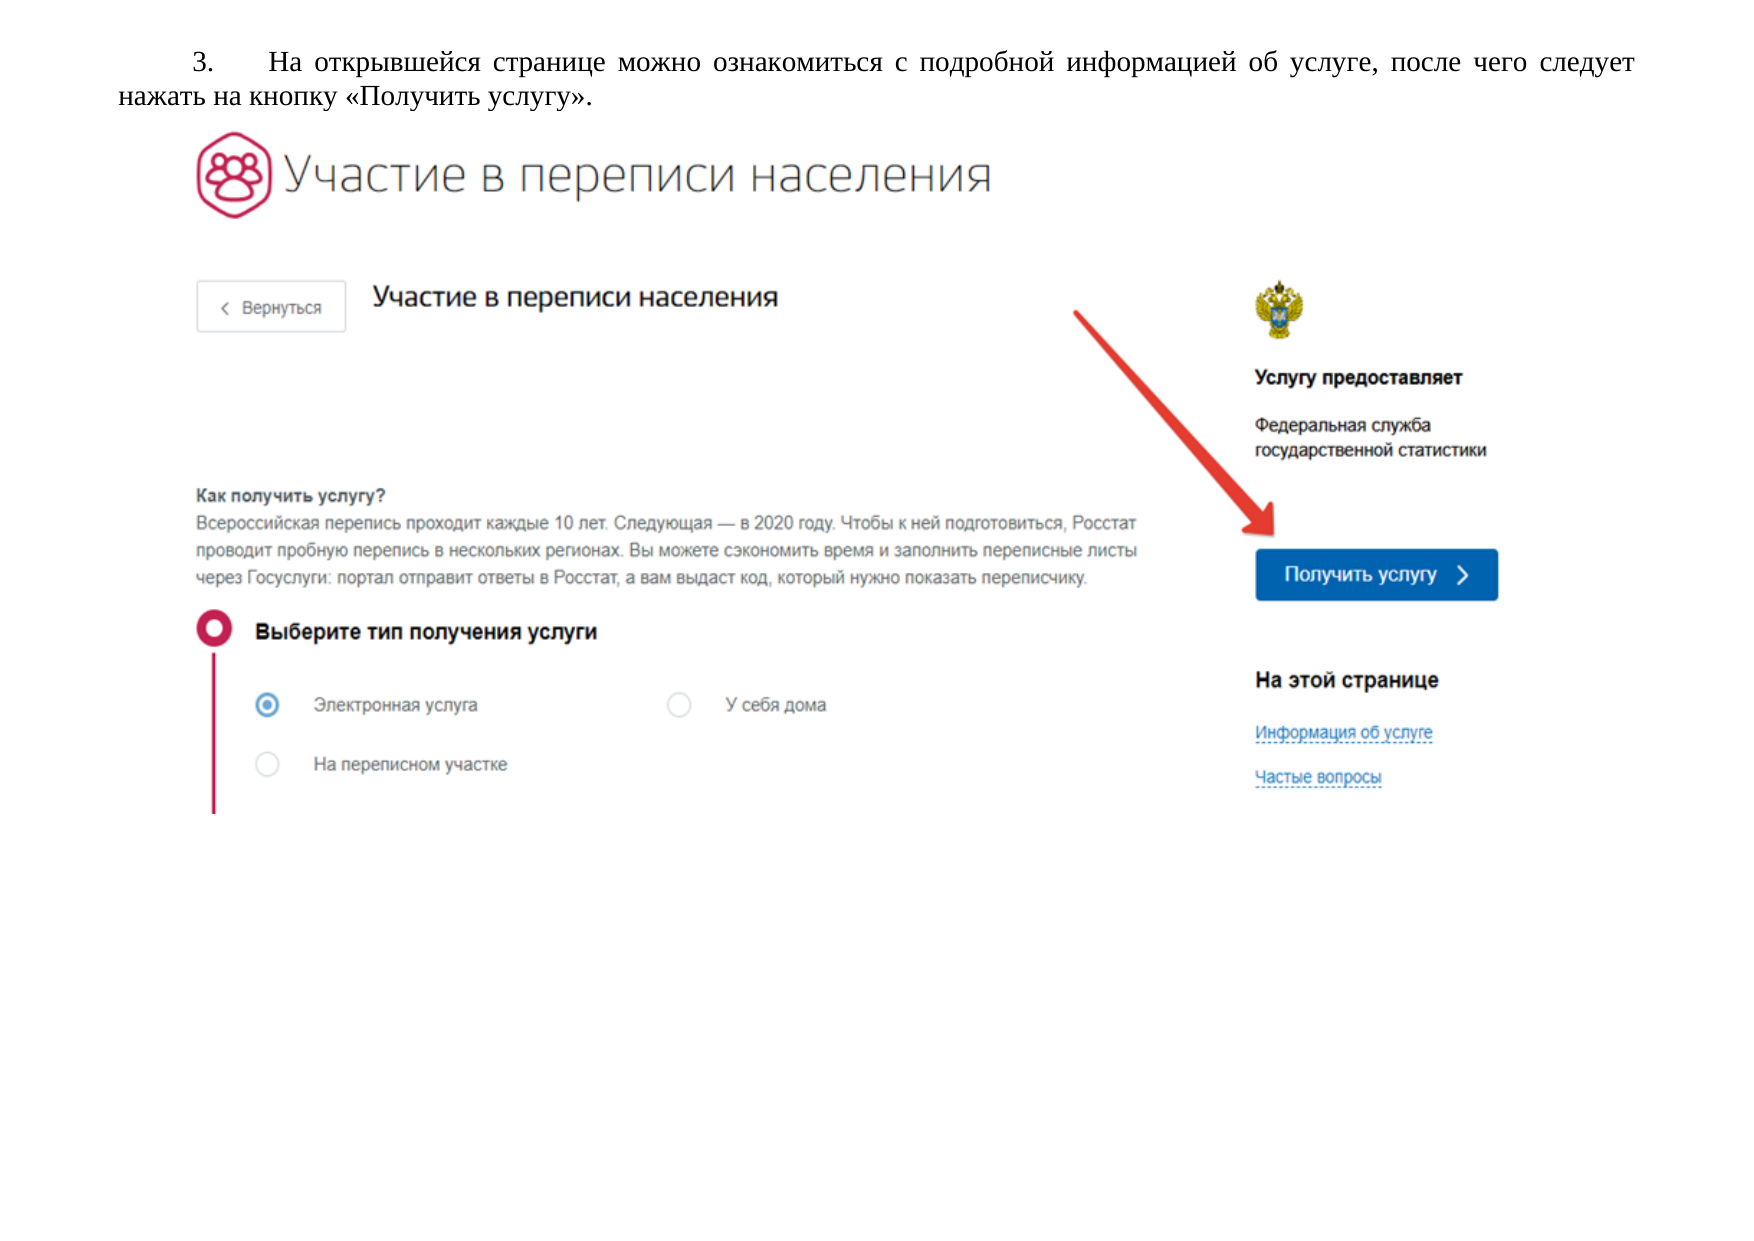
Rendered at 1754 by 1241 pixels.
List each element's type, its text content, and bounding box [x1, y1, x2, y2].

list На открывшейся странице можно ознакомиться с подробной информацией об услуге, после чего следует нажать на кнопку «Получить услугу». [118, 44, 1636, 111]
picture [192, 111, 1510, 814]
